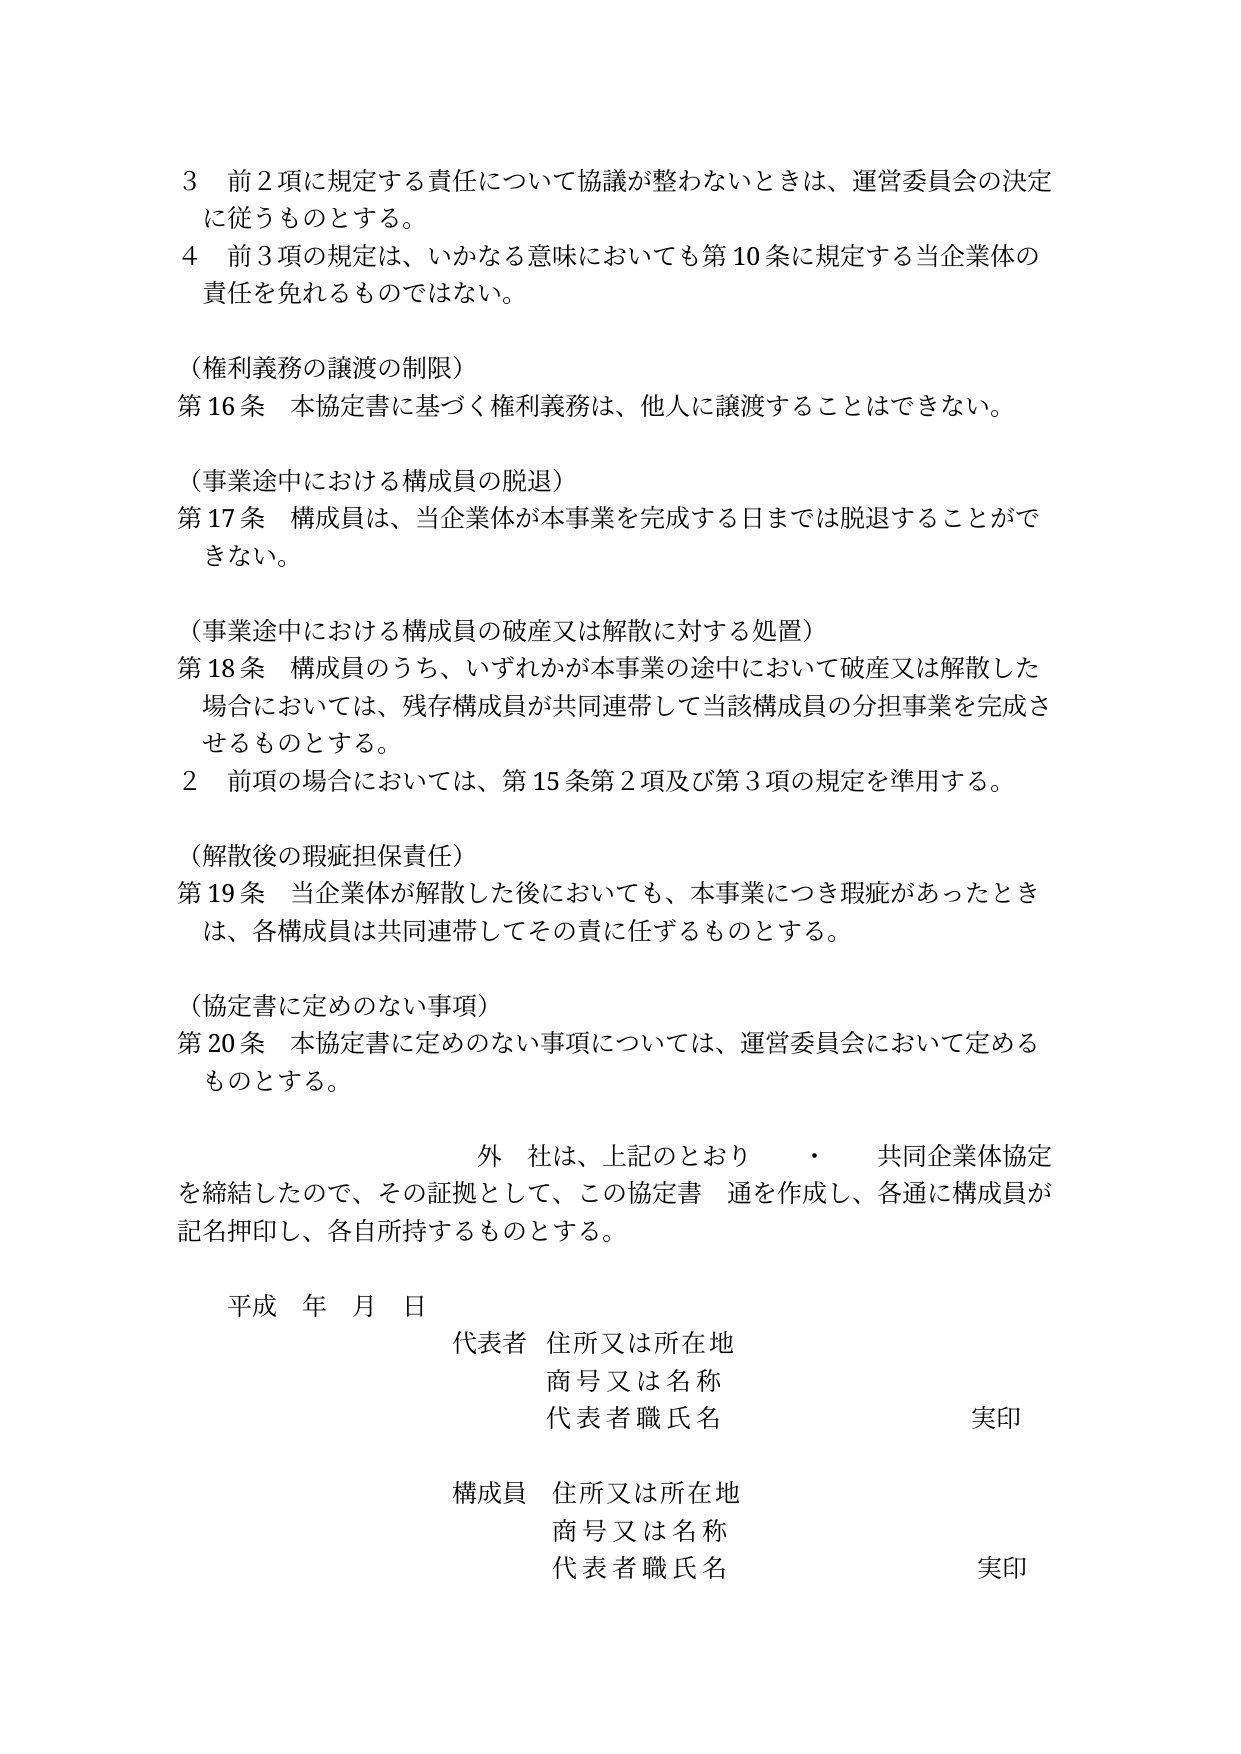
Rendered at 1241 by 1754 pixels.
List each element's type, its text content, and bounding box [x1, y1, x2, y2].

text 第19条 当企業体が解散した後においても、本事業につき瑕疵があったときは、各構成員は共同連帯してその責に任ずるものとする。 [177, 873, 1063, 948]
text 第16条 本協定書に基づく権利義務は、他人に譲渡することはできない。 [177, 386, 1063, 423]
text （事業途中における構成員の脱退） [177, 461, 1063, 498]
text （協定書に定めのない事項） [177, 986, 1063, 1023]
text 平成 年 月 日 [227, 1286, 1063, 1323]
text 第17条 構成員は、当企業体が本事業を完成する日までは脱退することができない。 [177, 498, 1063, 573]
text 構成員 住所又は所在地 [452, 1473, 1063, 1511]
text （事業途中における構成員の破産又は解散に対する処置） [177, 611, 1063, 648]
text ２ 前項の場合においては、第15条第２項及び第３項の規定を準用する。 [177, 761, 1063, 798]
text 代表者 住所又は所在地 [452, 1323, 1063, 1361]
text 第20条 本協定書に定めのない事項については、運営委員会において定めるものとする。 [177, 1023, 1063, 1098]
text 第18条 構成員のうち、いずれかが本事業の途中において破産又は解散した場合においては、残存構成員が共同連帯して当該構成員の分担事業を完成させるものとする。 [177, 648, 1063, 761]
text （権利義務の譲渡の制限） [177, 348, 1063, 386]
text 商号又は名称 [552, 1511, 1063, 1548]
text 代表者職氏名 実印 [177, 1398, 1063, 1436]
text 商号又は名称 [177, 1361, 1063, 1398]
text 外 社は、上記のとおり ・ 共同企業体協定を締結したので、その証拠として、この協定書 通を作成し、各通に構成員が記名押印し、各自所持するものとする。 [177, 1136, 1063, 1248]
text ４ 前３項の規定は、いかなる意味においても第10条に規定する当企業体の責任を免れるものではない。 [177, 236, 1063, 311]
text 代表者職氏名 実印 [552, 1548, 1063, 1586]
text （解散後の瑕疵担保責任） [177, 836, 1063, 873]
text ３ 前２項に規定する責任について協議が整わないときは、運営委員会の決定に従うものとする。 [177, 161, 1063, 236]
